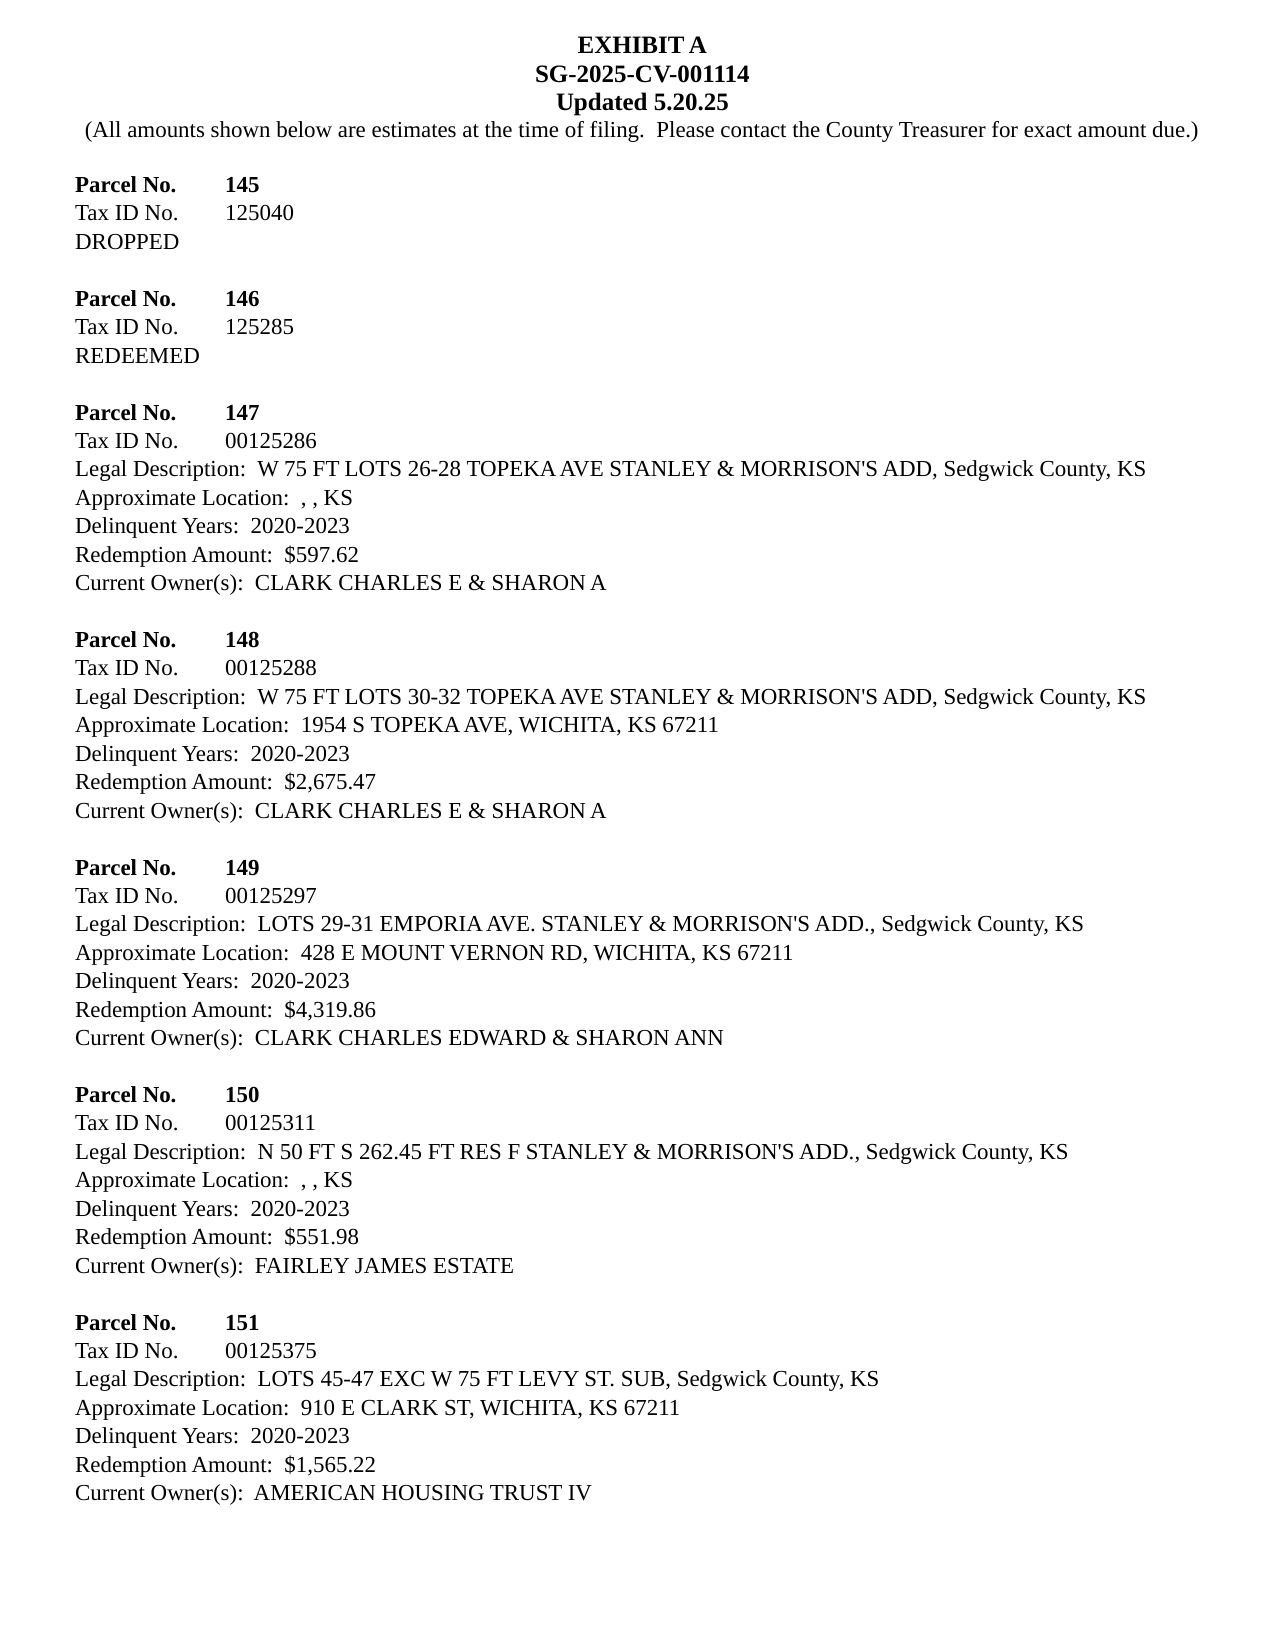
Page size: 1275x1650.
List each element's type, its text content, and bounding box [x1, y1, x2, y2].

text Tax ID No. 00125286 [75, 427, 1209, 453]
text Approximate Location: 428 E MOUNT VERNON RD, WICHITA, KS 67211 [75, 939, 1209, 965]
text Tax ID No. 00125375 [75, 1337, 1209, 1363]
text Parcel No. 150 [75, 1081, 1209, 1107]
text Tax ID No. 125040 [75, 199, 1209, 226]
text Approximate Location: , , KS [75, 484, 1209, 510]
text Parcel No. 145 [75, 171, 1209, 197]
text Redemption Amount: $2,675.47 [75, 768, 1209, 794]
text Parcel No. 146 [75, 285, 1209, 311]
text Current Owner(s): AMERICAN HOUSING TRUST IV [75, 1479, 1209, 1506]
text REDEEMED [75, 342, 1209, 368]
text Parcel No. 147 [75, 398, 1209, 425]
text Tax ID No. 00125311 [75, 1109, 1209, 1136]
text Redemption Amount: $1,565.22 [75, 1451, 1209, 1477]
text Redemption Amount: $551.98 [75, 1223, 1209, 1249]
text DROPPED [75, 228, 1209, 254]
text Delinquent Years: 2020-2023 [75, 512, 1209, 539]
text Delinquent Years: 2020-2023 [75, 1422, 1209, 1449]
text Delinquent Years: 2020-2023 [75, 1195, 1209, 1221]
text Delinquent Years: 2020-2023 [75, 967, 1209, 994]
text Tax ID No. 00125288 [75, 654, 1209, 681]
text Approximate Location: 910 E CLARK ST, WICHITA, KS 67211 [75, 1394, 1209, 1420]
text Current Owner(s): CLARK CHARLES EDWARD & SHARON ANN [75, 1024, 1209, 1051]
text Current Owner(s): CLARK CHARLES E & SHARON A [75, 569, 1209, 596]
text Tax ID No. 00125297 [75, 882, 1209, 908]
text Legal Description: LOTS 29-31 EMPORIA AVE. STANLEY & MORRISON'S ADD., Sedgwick County, KS [75, 910, 1209, 937]
text Parcel No. 149 [75, 853, 1209, 880]
text Current Owner(s): FAIRLEY JAMES ESTATE [75, 1252, 1209, 1278]
text Parcel No. 151 [75, 1308, 1209, 1335]
text Legal Description: N 50 FT S 262.45 FT RES F STANLEY & MORRISON'S ADD., Sedgwick County, KS [75, 1138, 1209, 1164]
text Approximate Location: , , KS [75, 1166, 1209, 1193]
text Legal Description: W 75 FT LOTS 26-28 TOPEKA AVE STANLEY & MORRISON'S ADD, Sedgwick County, KS [75, 455, 1209, 482]
text Redemption Amount: $597.62 [75, 541, 1209, 567]
text Parcel No. 148 [75, 626, 1209, 652]
text Delinquent Years: 2020-2023 [75, 740, 1209, 766]
text Legal Description: W 75 FT LOTS 30-32 TOPEKA AVE STANLEY & MORRISON'S ADD, Sedgwick County, KS [75, 683, 1209, 709]
text Legal Description: LOTS 45-47 EXC W 75 FT LEVY ST. SUB, Sedgwick County, KS [75, 1365, 1209, 1392]
text Redemption Amount: $4,319.86 [75, 996, 1209, 1022]
text Approximate Location: 1954 S TOPEKA AVE, WICHITA, KS 67211 [75, 711, 1209, 738]
text Tax ID No. 125285 [75, 313, 1209, 339]
text Current Owner(s): CLARK CHARLES E & SHARON A [75, 797, 1209, 823]
